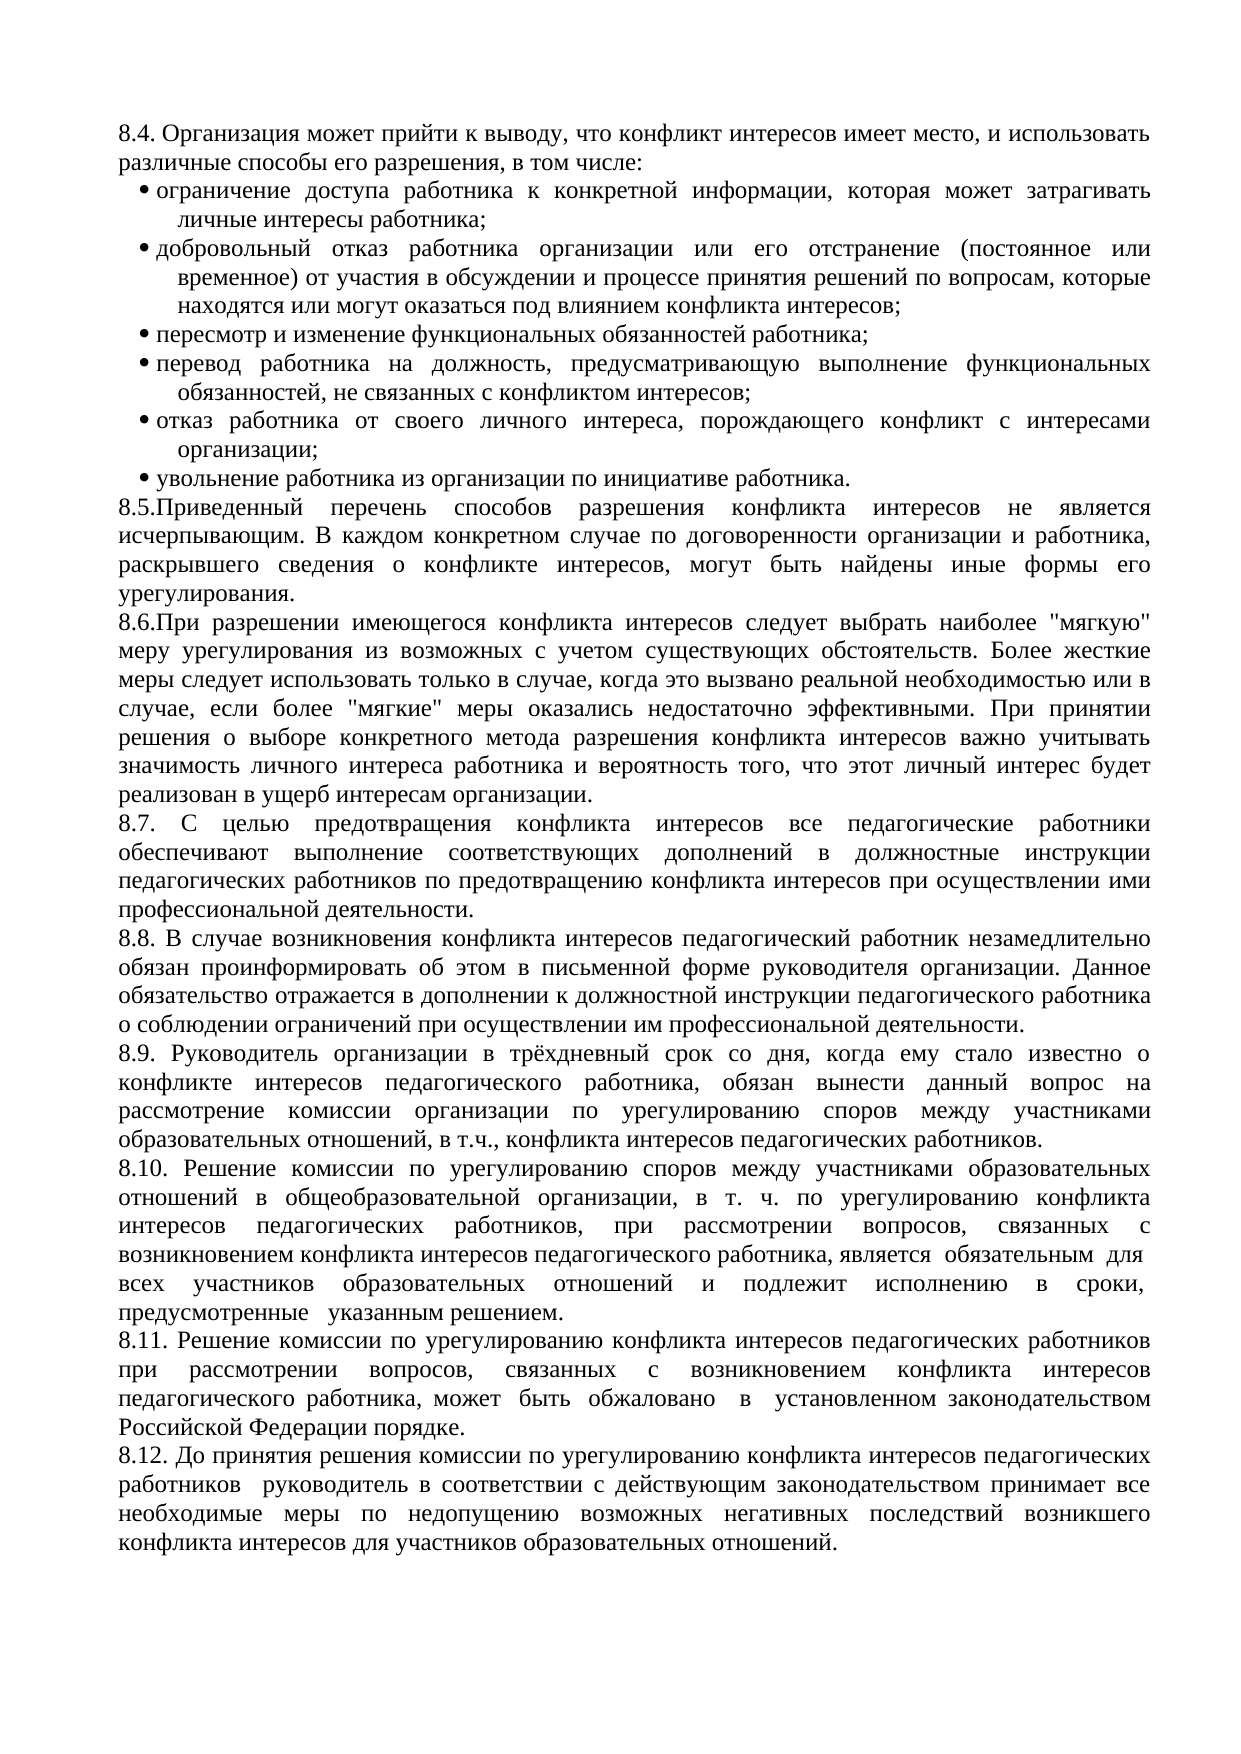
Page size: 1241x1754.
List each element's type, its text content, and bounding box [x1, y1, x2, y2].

text 8.12. До принятия решения комиссии по урегулированию конфликта интересов педагогических работников руководитель в соответствии с действующим законодательством принимает все необходимые меры по недопущению возможных негативных последствий возникшего конфликта интересов для участников образовательных отношений. [118, 1441, 1152, 1556]
text 8.6.При разрешении имеющегося конфликта интересов следует выбрать наиболее "мягкую" меру урегулирования из возможных с учетом существующих обстоятельств. Более жесткие меры следует использовать только в случае, когда это вызвано реальной необходимостью или в случае, если более "мягкие" меры оказались недостаточно эффективными. При принятии решения о выборе конкретного метода разрешения конфликта интересов важно учитывать значимость личного интереса работника и вероятность того, что этот личный интерес будет реализован в ущерб интересам организации. [118, 607, 1152, 808]
text ​ перевод работника на должность, предусматривающую выполнение функциональных обязанностей, не связанных с конфликтом интересов; [140, 348, 1152, 406]
text 8.9. Руководитель организации в трёхдневный срок со дня, когда ему стало известно о конфликте интересов педагогического работника, обязан вынести данный вопрос на рассмотрение комиссии организации по урегулированию споров между участниками образовательных отношений, в т.ч., конфликта интересов педагогических работников. [118, 1038, 1152, 1153]
text ​ добровольный отказ работника организации или его отстранение (постоянное или временное) от участия в обсуждении и процессе принятия решений по вопросам, которые находятся или могут оказаться под влиянием конфликта интересов; [140, 233, 1152, 319]
text 8.10. Решение комиссии по урегулированию споров между участниками образовательных отношений в общеобразовательной организации, в т. ч. по урегулированию конфликта интересов педагогических работников, при рассмотрении вопросов, связанных с возникновением конфликта интересов педагогического работника, является обязательным для всех участников образовательных отношений и подлежит исполнению в сроки, предусмотренные указанным решением. [118, 1153, 1152, 1326]
text 8.7. С целью предотвращения конфликта интересов все педагогические работники обеспечивают выполнение соответствующих дополнений в должностные инструкции педагогических работников по предотвращению конфликта интересов при осуществлении ими профессиональной деятельности. [118, 808, 1152, 923]
text 8.5.Приведенный перечень способов разрешения конфликта интересов не является исчерпывающим. В каждом конкретном случае по договоренности организации и работника, раскрывшего сведения о конфликте интересов, могут быть найдены иные формы его урегулирования. [118, 492, 1152, 607]
text ​ отказ работника от своего личного интереса, порождающего конфликт с интересами организации; [140, 406, 1152, 463]
text ​ пересмотр и изменение функциональных обязанностей работника; [140, 319, 1152, 348]
text ​ увольнение работника из организации по инициативе работника. [140, 463, 1152, 492]
text 8.4. Организация может прийти к выводу, что конфликт интересов имеет место, и использовать различные способы его разрешения, в том числе: [118, 118, 1152, 176]
text 8.11. Решение комиссии по урегулированию конфликта интересов педагогических работников при рассмотрении вопросов, связанных с возникновением конфликта интересов педагогического работника, может быть обжаловано в установленном законодательством Российской Федерации порядке. [118, 1326, 1152, 1441]
text 8.8. В случае возникновения конфликта интересов педагогический работник незамедлительно обязан проинформировать об этом в письменной форме руководителя организации. Данное обязательство отражается в дополнении к должностной инструкции педагогического работника о соблюдении ограничений при осуществлении им профессиональной деятельности. [118, 923, 1152, 1038]
text ​ ограничение доступа работника к конкретной информации, которая может затрагивать личные интересы работника; [140, 176, 1152, 233]
